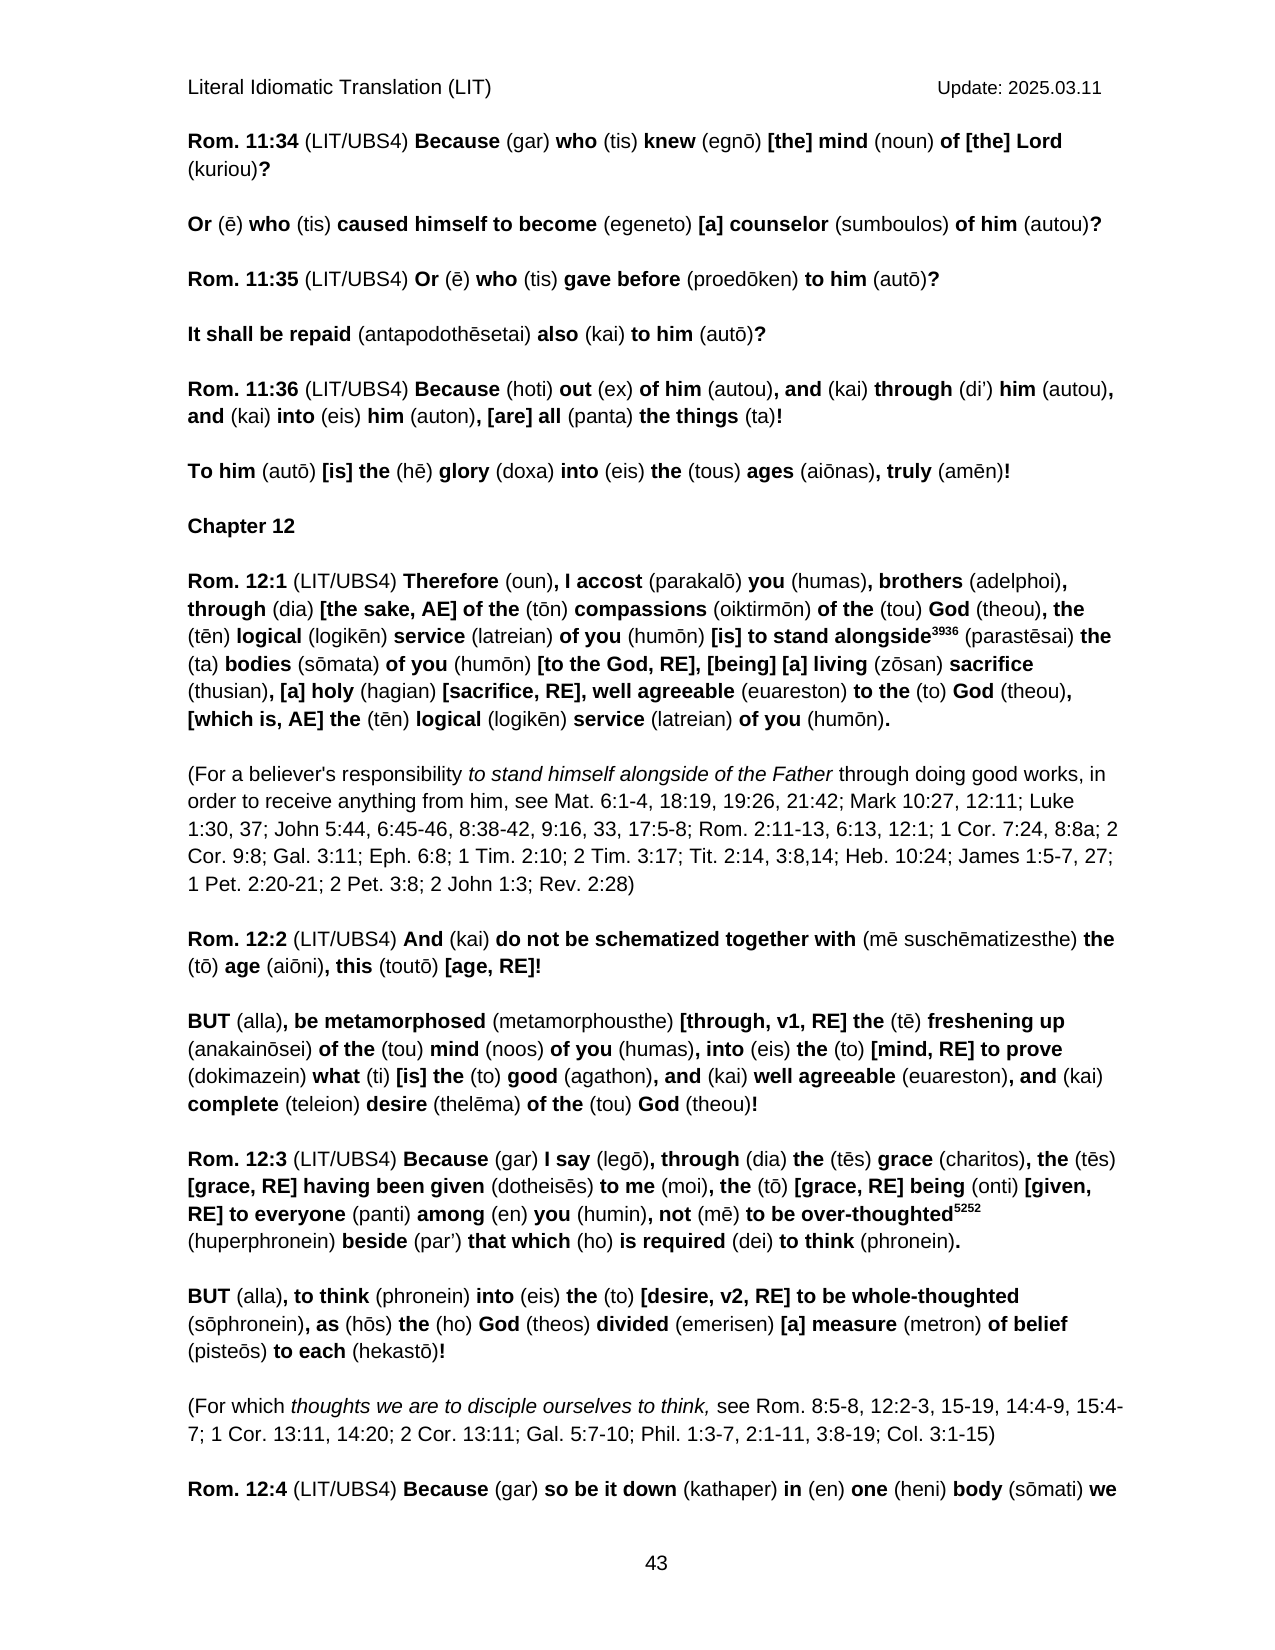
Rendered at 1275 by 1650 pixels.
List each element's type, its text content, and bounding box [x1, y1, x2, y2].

text BUT (alla), to think (phronein) into (eis) the (to) [desire, v2, RE] to be whole-thoughted (sōphronein), as (hōs) the (ho) God (theos) divided (emerisen) [a] measure (metron) of belief (pisteōs) to each (hekastō)! [187, 1284, 1125, 1363]
text BUT (alla), be metamorphosed (metamorphousthe) [through, v1, RE] the (tē) freshening up (anakainōsei) of the (tou) mind (noos) of you (humas), into (eis) the (to) [mind, RE] to prove (dokimazein) what (ti) [is] the (to) good (agathon), and (kai) well agreeable (euareston), and (kai) complete (teleion) desire (thelēma) of the (tou) God (theou)! [187, 1009, 1125, 1115]
text Rom. 11:36 (LIT/UBS4) Because (hoti) out (ex) of him (autou), and (kai) through (di’) him (autou), and (kai) into (eis) him (auton), [are] all (panta) the things (ta)! [187, 376, 1125, 428]
text It shall be repaid (antapodothēsetai) also (kai) to him (autō)? [187, 321, 1125, 345]
text Rom. 11:34 (LIT/UBS4) Because (gar) who (tis) knew (egnō) [the] mind (noun) of [the] Lord (kuriou)? [187, 129, 1125, 180]
text (For which thoughts we are to disciple ourselves to think, see Rom. 8:5-8, 12:2-3, 15-19, 14:4-9, 15:4-7; 1 Cor. 13:11, 14:20; 2 Cor. 13:11; Gal. 5:7-10; Phil. 1:3-7, 2:1-11, 3:8-19; Col. 3:1-15) [187, 1394, 1125, 1445]
text Rom. 11:35 (LIT/UBS4) Or (ē) who (tis) gave before (proedōken) to him (autō)? [187, 266, 1125, 290]
text Rom. 12:1 (LIT/UBS4) Therefore (oun), I accost (parakalō) you (humas), brothers (adelphoi), through (dia) [the sake, AE] of the (tōn) compassions (oiktirmōn) of the (tou) God (theou), the (tēn) logical (logikēn) service (latreian) of you (humōn) [is] to stand alongside3936 (parastēsai) the (ta) bodies (sōmata) of you (humōn) [to the God, RE], [being] [a] living (zōsan) sacrifice (thusian), [a] holy (hagian) [sacrifice, RE], well agreeable (euareston) to the (to) God (theou), [which is, AE] the (tēn) logical (logikēn) service (latreian) of you (humōn). [187, 569, 1125, 730]
text Rom. 12:2 (LIT/UBS4) And (kai) do not be schematized together with (mē suschēmatizesthe) the (tō) age (aiōni), this (toutō) [age, RE]! [187, 926, 1125, 978]
text To him (autō) [is] the (hē) glory (doxa) into (eis) the (tous) ages (aiōnas), truly (amēn)! [187, 459, 1125, 483]
text Rom. 12:3 (LIT/UBS4) Because (gar) I say (legō), through (dia) the (tēs) grace (charitos), the (tēs) [grace, RE] having been given (dotheisēs) to me (moi), the (tō) [grace, RE] being (onti) [given, RE] to everyone (panti) among (en) you (humin), not (mē) to be over-thoughted5252 (huperphronein) beside (par’) that which (ho) is required (dei) to think (phronein). [187, 1146, 1125, 1253]
text Or (ē) who (tis) caused himself to become (egeneto) [a] counselor (sumboulos) of him (autou)? [187, 211, 1125, 235]
text Chapter 12 [187, 514, 1125, 538]
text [187, 1476, 1125, 1500]
text (For a believer's responsibility to stand himself alongside of the Father through doing good works, in order to receive anything from him, see Mat. 6:1-4, 18:19, 19:26, 21:42; Mark 10:27, 12:11; Luke 1:30, 37; John 5:44, 6:45-46, 8:38-42, 9:16, 33, 17:5-8; Rom. 2:11-13, 6:13, 12:1; 1 Cor. 7:24, 8:8a; 2 Cor. 9:8; Gal. 3:11; Eph. 6:8; 1 Tim. 2:10; 2 Tim. 3:17; Tit. 2:14, 3:8,14; Heb. 10:24; James 1:5-7, 27; 1 Pet. 2:20-21; 2 Pet. 3:8; 2 John 1:3; Rev. 2:28) [187, 761, 1125, 895]
